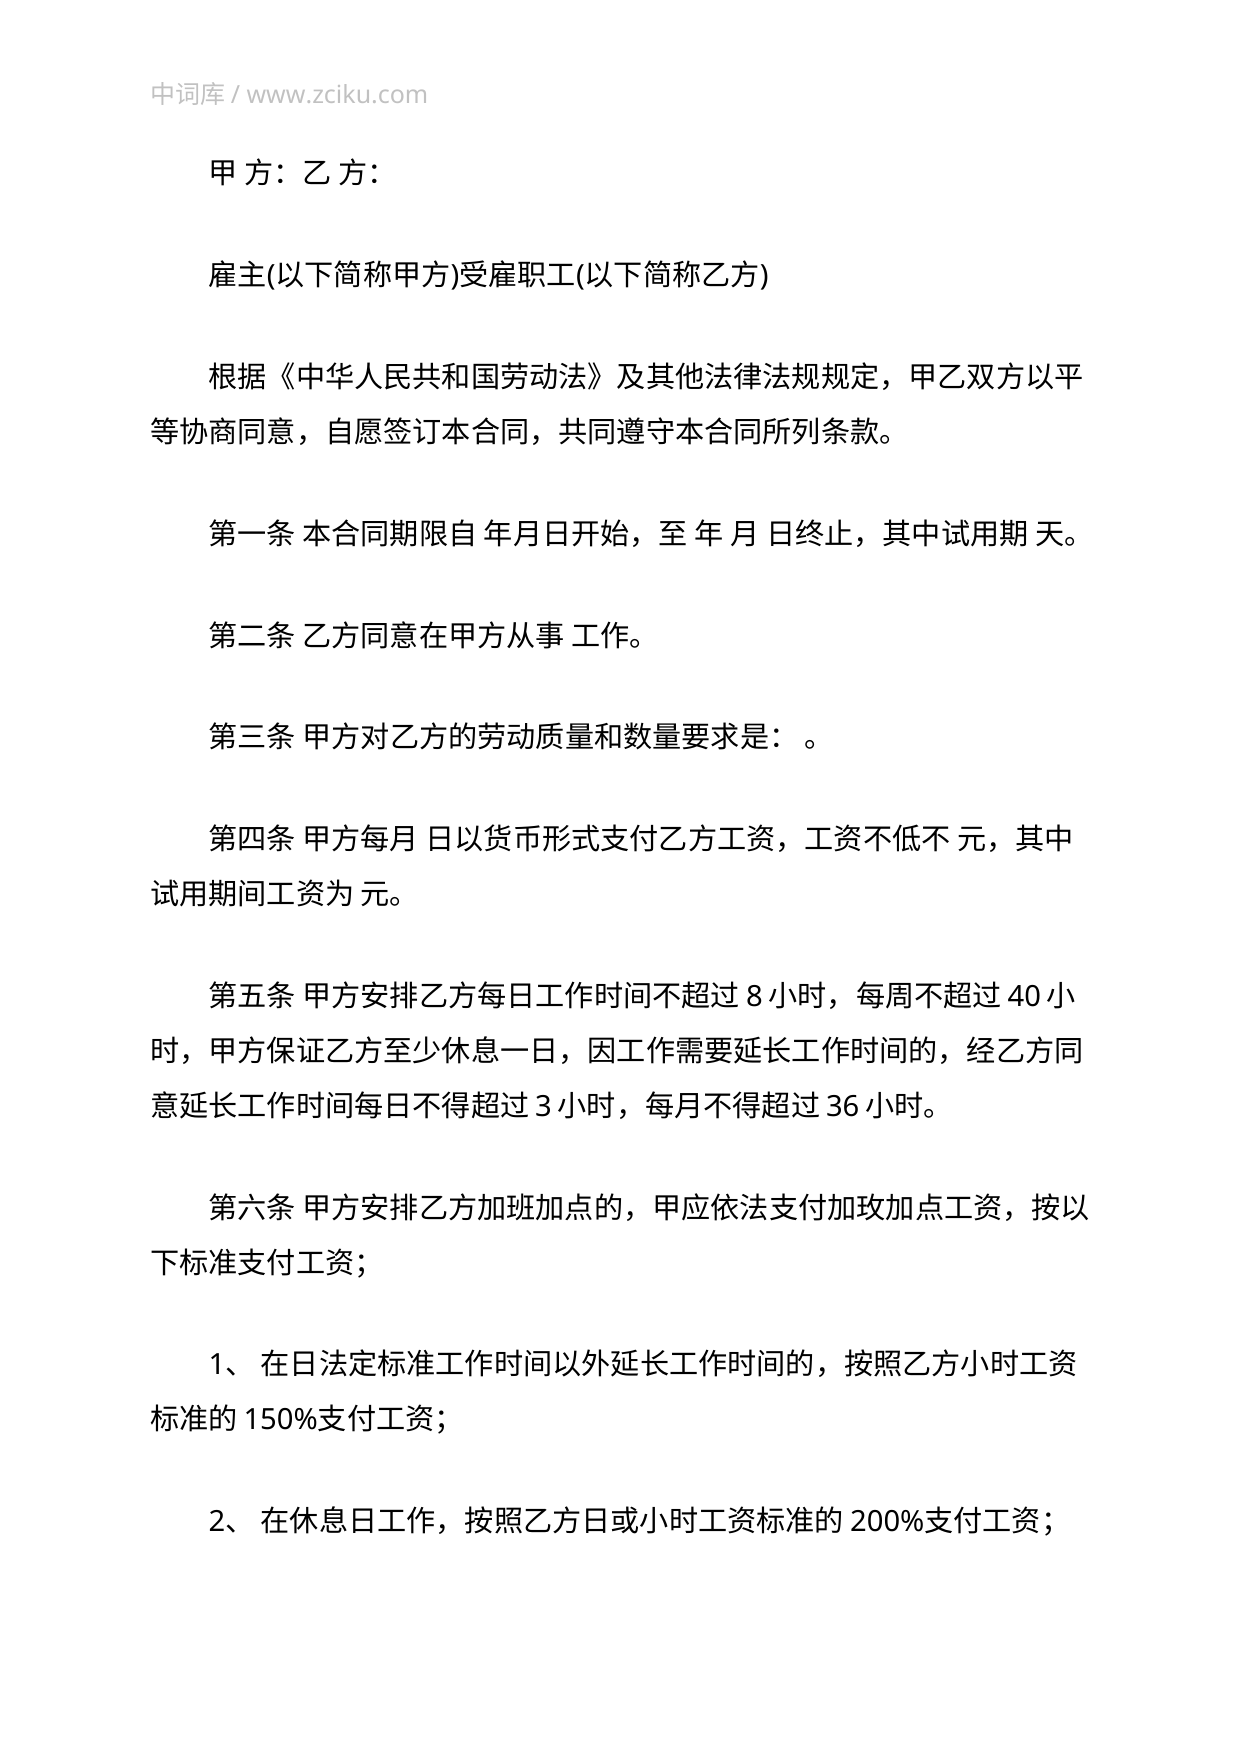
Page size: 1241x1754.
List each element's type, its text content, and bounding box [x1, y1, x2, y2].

text 第二条 乙方同意在甲方从事 工作。 [150, 612, 1090, 654]
text 2、 在休息日工作，按照乙方日或小时工资标准的200%支付工资； [150, 1498, 1090, 1540]
text 甲 方：乙 方： [150, 150, 1090, 192]
text 第六条 甲方安排乙方加班加点的，甲应依法支付加玫加点工资，按以下标准支付工资； [150, 1184, 1090, 1281]
text 根据《中华人民共和国劳动法》及其他法律法规规定，甲乙双方以平等协商同意，自愿签订本合同，共同遵守本合同所列条款。 [150, 354, 1090, 451]
text 第五条 甲方安排乙方每日工作时间不超过8小时，每周不超过40小时，甲方保证乙方至少休息一日，因工作需要延长工作时间的，经乙方同意延长工作时间每日不得超过3小时，每月不得超过36小时。 [150, 972, 1090, 1125]
text 第一条 本合同期限自 年月日开始，至 年 月 日终止，其中试用期 天。 [150, 510, 1090, 553]
text 第四条 甲方每月 日以货币形式支付乙方工资，工资不低不 元，其中试用期间工资为 元。 [150, 816, 1090, 913]
text 第三条 甲方对乙方的劳动质量和数量要求是： 。 [150, 714, 1090, 756]
text 雇主(以下简称甲方)受雇职工(以下简称乙方) [150, 252, 1090, 294]
text 1、 在日法定标准工作时间以外延长工作时间的，按照乙方小时工资标准的150%支付工资； [150, 1341, 1090, 1438]
